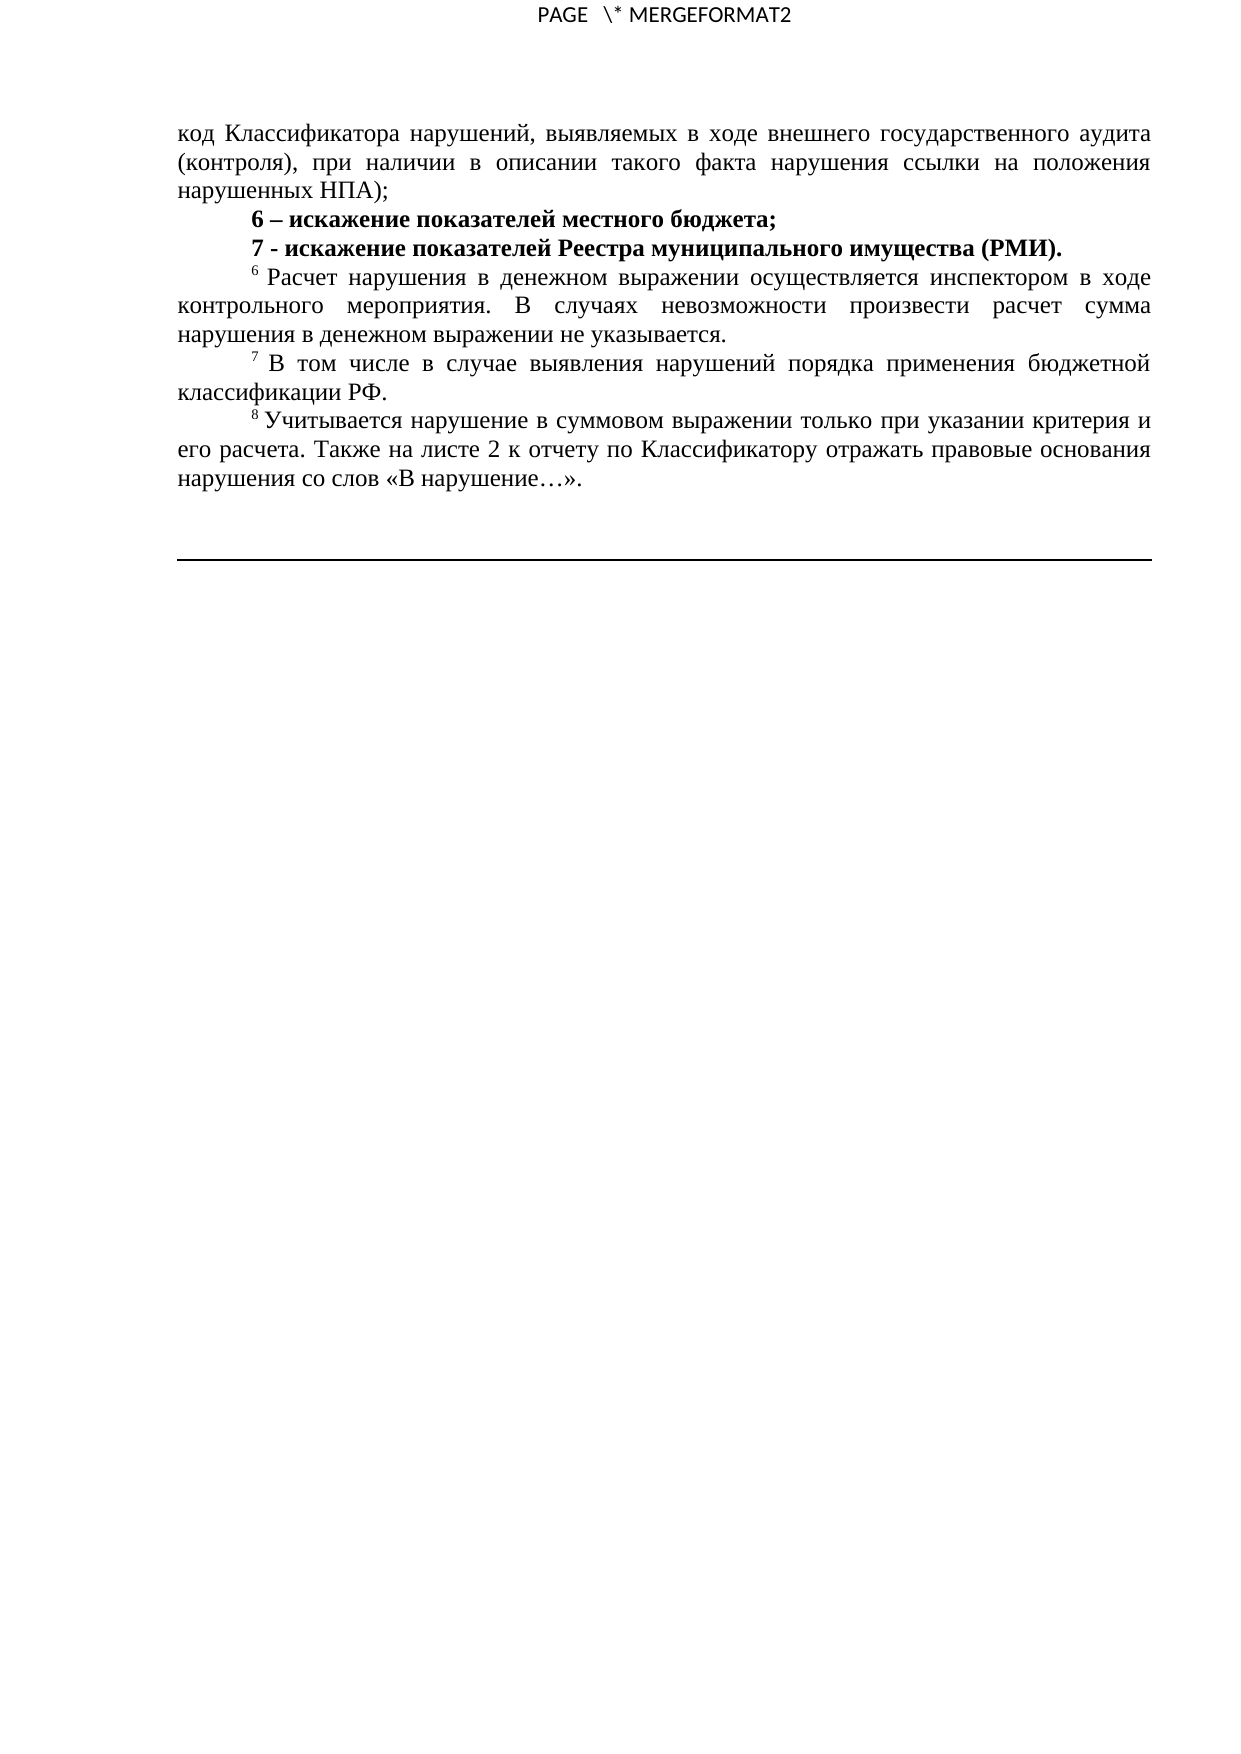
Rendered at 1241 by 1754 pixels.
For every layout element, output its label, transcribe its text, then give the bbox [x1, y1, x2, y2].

list 6 Расчет нарушения в денежном выражении осуществляется инспектором в ходе контрольного мероприятия. В случаях невозможности произвести расчет сумма нарушения в денежном выражении не указывается. [177, 262, 1152, 348]
list 6 – искажение показателей местного бюджета; [177, 204, 1152, 233]
list 7 В том числе в случае выявления нарушений порядка применения бюджетной классификации РФ. [177, 348, 1152, 406]
list 7 - искажение показателей Реестра муниципального имущества (РМИ). [177, 233, 1152, 262]
list 8 Учитывается нарушение в суммовом выражении только при указании критерия и его расчета. Также на листе 2 к отчету по Классификатору отражать правовые основания нарушения со слов «В нарушение…». [177, 406, 1152, 492]
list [177, 118, 1152, 204]
